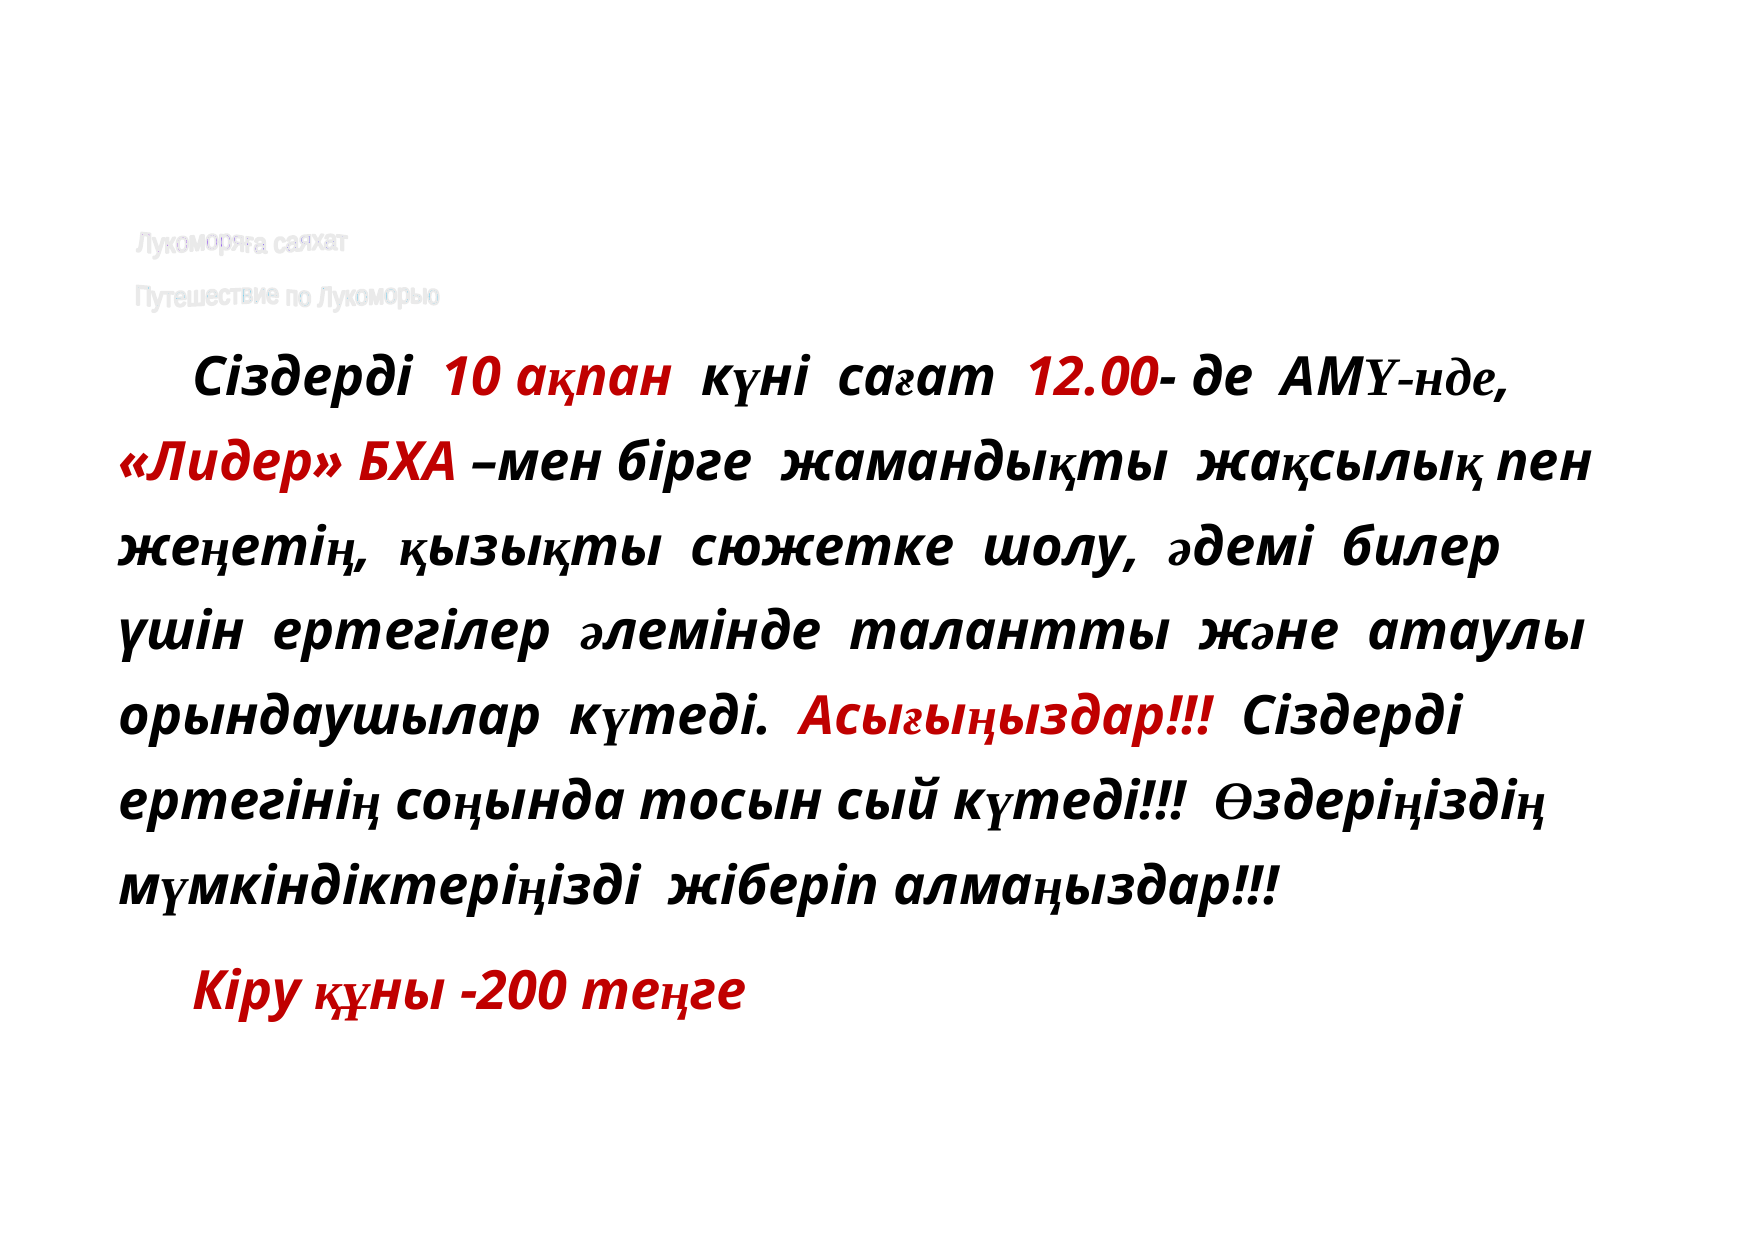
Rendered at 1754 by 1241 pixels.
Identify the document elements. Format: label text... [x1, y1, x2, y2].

text Сіздерді 10 ақпан күні сағат 12.00- де АМҮ-нде, «Лидер» БХА –мен бірге жамандықты жақсылық пен жеңетің, қызықты сюжетке шолу, әдемі билер үшін ертегілер әлемінде талантты және атаулы орындаушылар күтеді. Асығыңыздар!!! Сіздерді ертегінің соңында тосын сый күтеді!!! Өздеріңіздің мүмкіндіктеріңізді жіберіп алмаңыздар!!! [118, 337, 1636, 920]
text Кіру құны -200 теңге [118, 952, 1636, 1026]
